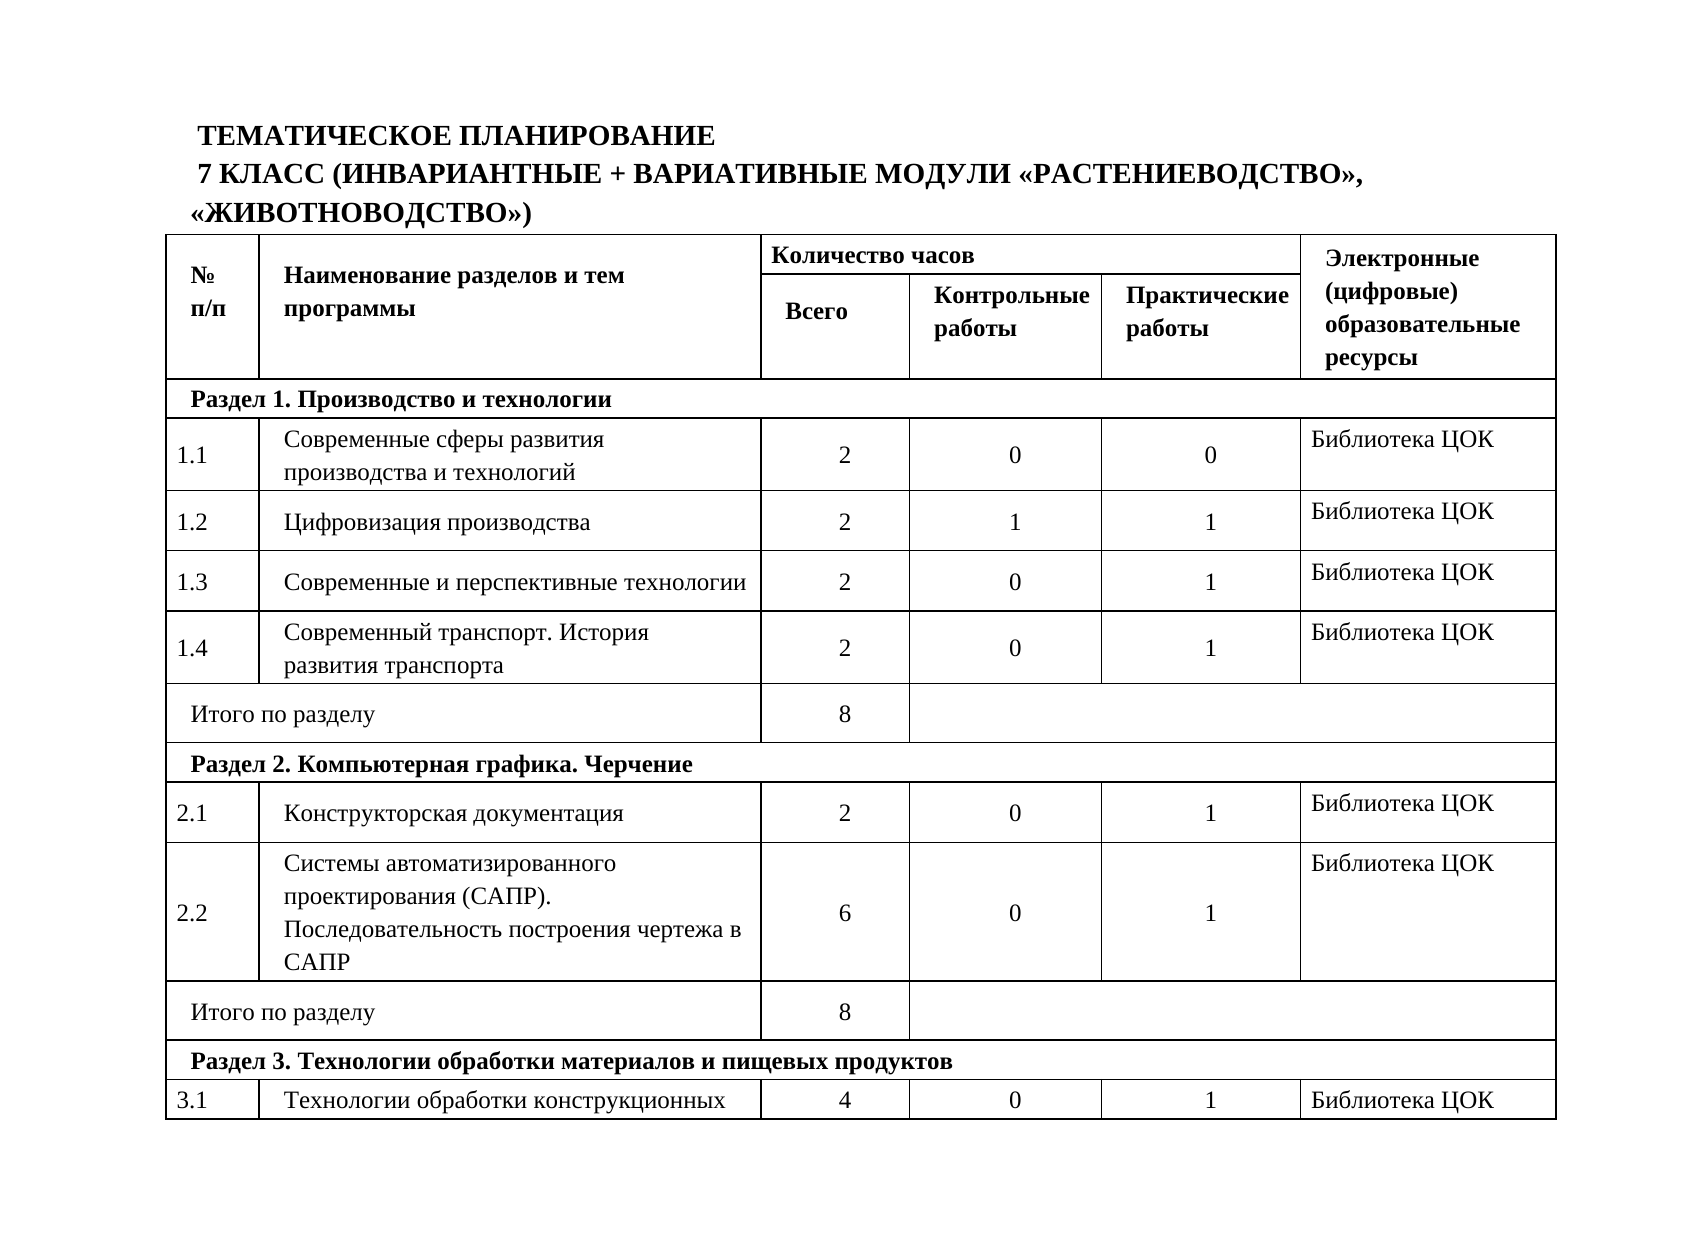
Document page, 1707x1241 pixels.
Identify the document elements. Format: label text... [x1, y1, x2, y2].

table_cell 8 [762, 982, 909, 1039]
table_cell 0 [1102, 419, 1300, 489]
table_cell 0 [910, 843, 1101, 980]
table_cell 1 [1102, 551, 1300, 610]
table_cell 1.1 [167, 419, 258, 489]
table_cell Системы автоматизированного проектирования (САПР). Последовательность построения чертежа в САПР [260, 843, 760, 980]
table_cell Раздел 3. Технологии обработки материалов и пищевых продуктов [167, 1041, 1555, 1079]
table_cell 1 [1102, 1080, 1300, 1118]
text ТЕМАТИЧЕСКОЕ ПЛАНИРОВАНИЕ [190, 118, 1618, 152]
table_cell Библиотека ЦОК [1301, 491, 1555, 550]
table_cell 4 [762, 1080, 909, 1118]
table_cell Контрольные работы [910, 275, 1101, 378]
table_cell Всего [762, 275, 909, 378]
table_cell Цифровизация производства [260, 491, 760, 550]
table_cell 0 [910, 783, 1101, 841]
table_cell 2 [762, 419, 909, 489]
table_cell Библиотека ЦОК [1301, 783, 1555, 841]
table_cell 2 [762, 612, 909, 682]
table_cell Библиотека ЦОК [1301, 843, 1555, 980]
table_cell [260, 1080, 760, 1118]
table_cell 1 [1102, 491, 1300, 550]
table_cell [910, 982, 1555, 1039]
table_cell Итого по разделу [167, 684, 760, 742]
table_cell Современный транспорт. История развития транспорта [260, 612, 760, 682]
table_cell Библиотека ЦОК [1301, 551, 1555, 610]
table_header № п/п [167, 235, 258, 378]
table_cell 0 [910, 1080, 1101, 1118]
table_cell Библиотека ЦОК [1301, 612, 1555, 682]
table_cell 1 [1102, 783, 1300, 841]
table_cell Раздел 2. Компьютерная графика. Черчение [167, 743, 1555, 781]
table_header Количество часов [762, 235, 1300, 273]
table_cell 1.3 [167, 551, 258, 610]
table_cell Конструкторская документация [260, 783, 760, 841]
table_cell 8 [762, 684, 909, 742]
table_cell 3.1 [167, 1080, 258, 1118]
table_cell 0 [910, 551, 1101, 610]
table_cell 1.2 [167, 491, 258, 550]
table_cell 2 [762, 491, 909, 550]
table_cell Раздел 1. Производство и технологии [167, 380, 1555, 417]
table_cell Современные и перспективные технологии [260, 551, 760, 610]
table_cell [910, 684, 1555, 742]
table_cell 1 [910, 491, 1101, 550]
table_header Наименование разделов и тем программы [260, 235, 760, 378]
table_cell Итого по разделу [167, 982, 760, 1039]
table_cell 2.1 [167, 783, 258, 841]
table_cell Библиотека ЦОК [1301, 419, 1555, 489]
table_cell 1 [1102, 612, 1300, 682]
table_cell Библиотека ЦОК [1301, 1080, 1555, 1118]
table_cell Практические работы [1102, 275, 1300, 378]
table_cell Современные сферы развития производства и технологий [260, 419, 760, 489]
table_cell 1 [1102, 843, 1300, 980]
table_cell 2 [762, 551, 909, 610]
table_cell 6 [762, 843, 909, 980]
table_cell 1.4 [167, 612, 258, 682]
table_cell 2.2 [167, 843, 258, 980]
table_cell 0 [910, 419, 1101, 489]
text 7 КЛАСС (ИНВАРИАНТНЫЕ + ВАРИАТИВНЫЕ МОДУЛИ «РАСТЕНИЕВОДСТВО», «ЖИВОТНОВОДСТВО») [190, 157, 1618, 229]
table_cell 0 [910, 612, 1101, 682]
table_header Электронные (цифровые) образовательные ресурсы [1301, 235, 1555, 378]
table_cell 2 [762, 783, 909, 841]
